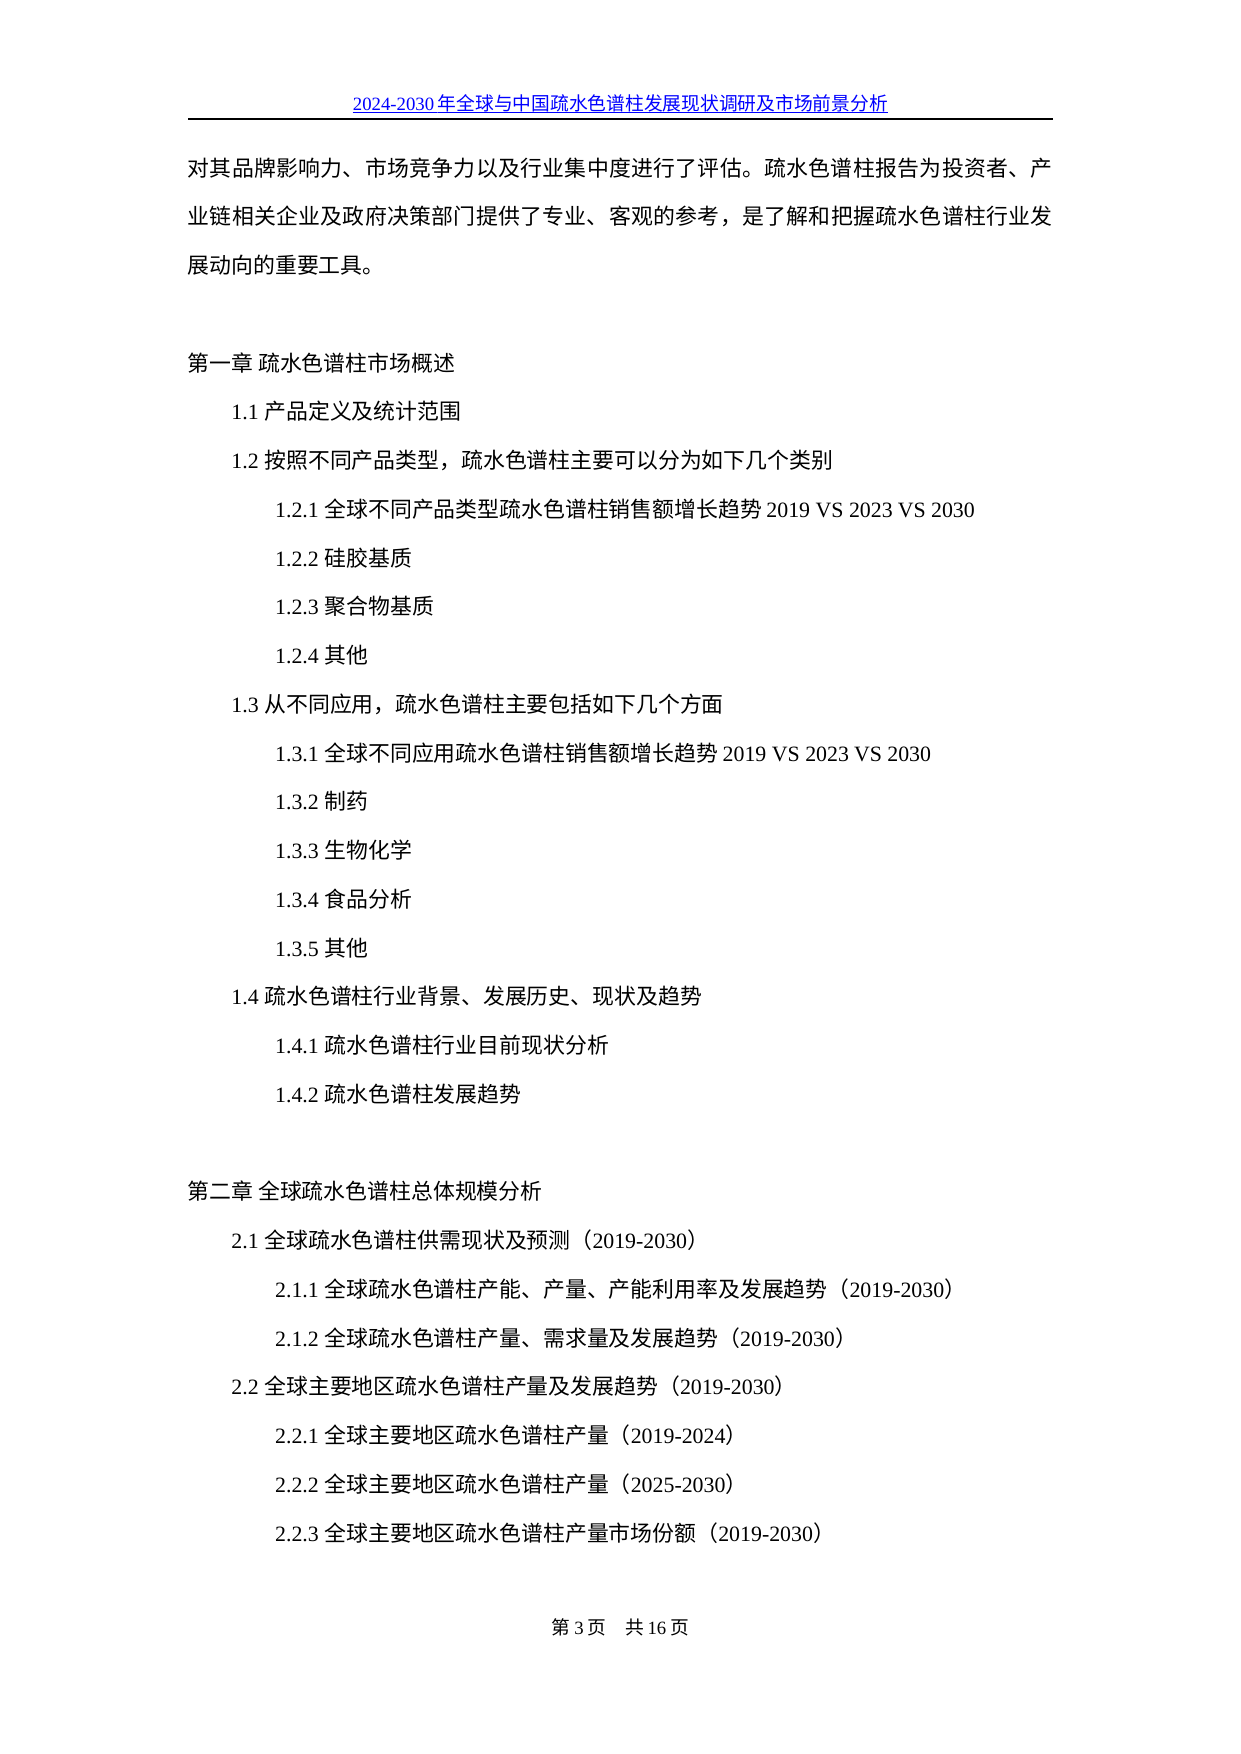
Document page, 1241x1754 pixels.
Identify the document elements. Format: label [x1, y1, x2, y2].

text [187, 150, 1053, 1548]
